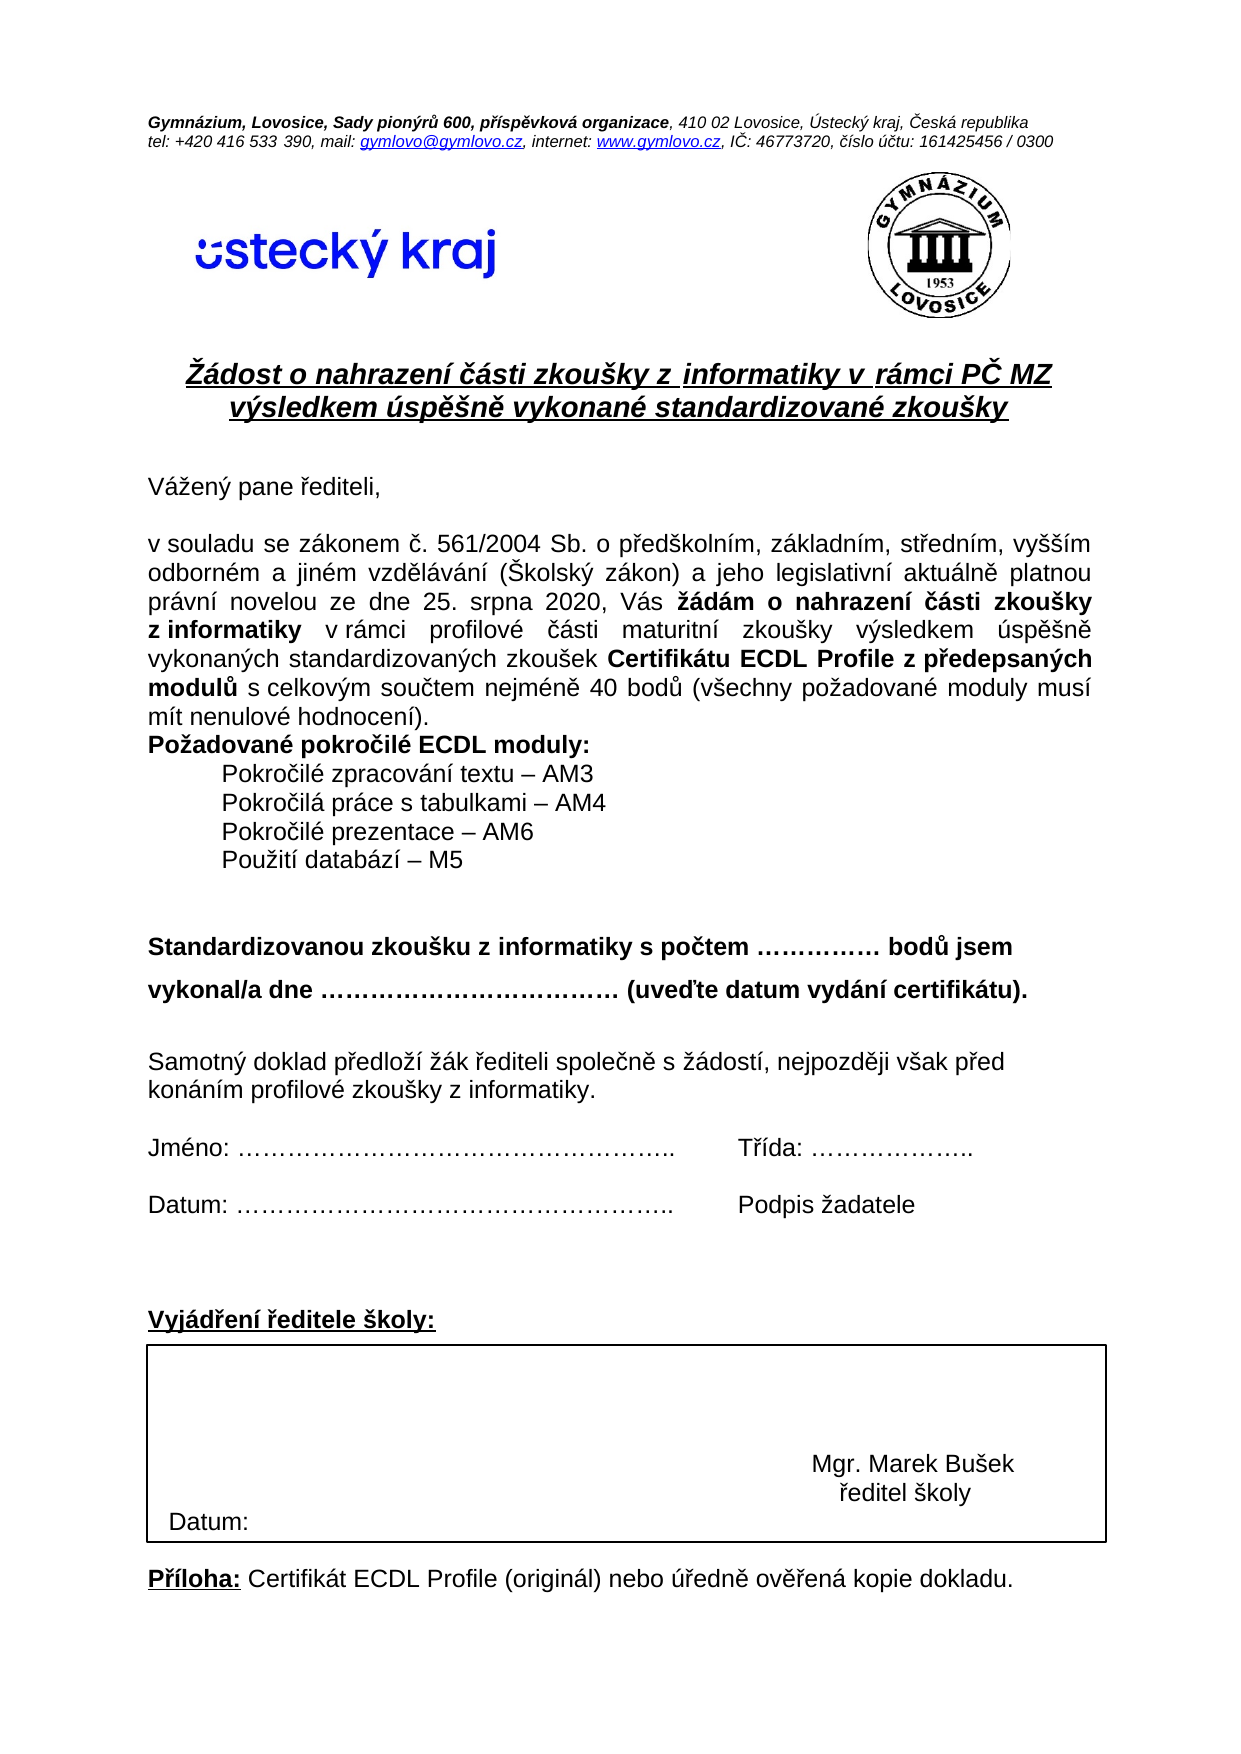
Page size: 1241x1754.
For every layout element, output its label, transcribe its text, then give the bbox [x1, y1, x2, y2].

text Jméno: …………………………………………….. Třída: ……………….. [148, 1133, 1093, 1162]
text Vyjádření ředitele školy: [148, 1306, 1093, 1334]
text Pokročilé prezentace – AM6 [148, 817, 1093, 846]
text Použití databází – M5 [148, 846, 1093, 874]
text Datum: …………………………………………….. Podpis žadatele [148, 1191, 1093, 1219]
text Pokročilé zpracování textu – AM3 [148, 759, 1093, 788]
text Datum: [148, 1507, 1093, 1536]
text Mgr. Marek Bušek [148, 1449, 1093, 1478]
text Požadované pokročilé ECDL moduly: [148, 731, 1093, 759]
text Gymnázium, Lovosice, Sady pionýrů 600, příspěvková organizace, 410 02 Lovosice, Ústecký kraj, Česká republika [148, 112, 1093, 132]
text Příloha: Certifikát ECDL Profile (originál) nebo úředně ověřená kopie dokladu. [148, 1564, 1093, 1593]
text ředitel školy [148, 1478, 1093, 1507]
picture [150, 171, 551, 335]
text tel: +420 416 533 390, mail: gymlovo@gymlovo.cz, internet: www.gymlovo.cz, IČ: 46773720, číslo účtu: 161425456 / 0300 [148, 132, 1093, 151]
picture [866, 172, 1010, 316]
text Pokročilá práce s tabulkami – AM4 [148, 788, 1093, 817]
text Vážený pane řediteli, [148, 472, 1093, 501]
text v souladu se zákonem č. 561/2004 Sb. o předškolním, základním, středním, vyšším odborném a jiném vzdělávání (Školský zákon) a jeho legislativní aktuálně platnou právní novelou ze dne 25. srpna 2020, Vás žádám o nahrazení části zkoušky z informatiky v rámci profilové části maturitní zkoušky výsledkem úspěšně vykonaných standardizovaných zkoušek Certifikátu ECDL Profile z předepsaných modulů s celkovým součtem nejméně 40 bodů (všechny požadované moduly musí mít nenulové hodnocení). [148, 529, 1093, 731]
text Samotný doklad předloží žák řediteli společně s žádostí, nejpozději však před konáním profilové zkoušky z informatiky. [148, 1047, 1093, 1104]
text Standardizovanou zkoušku z informatiky s počtem …………… bodů jsem vykonal/a dne ……………………………… (uveďte datum vydání certifikátu). [148, 932, 1093, 1004]
text Žádost o nahrazení části zkoušky z informatiky v rámci PČ MZ výsledkem úspěšně vykonané standardizované zkoušky [148, 357, 1093, 424]
